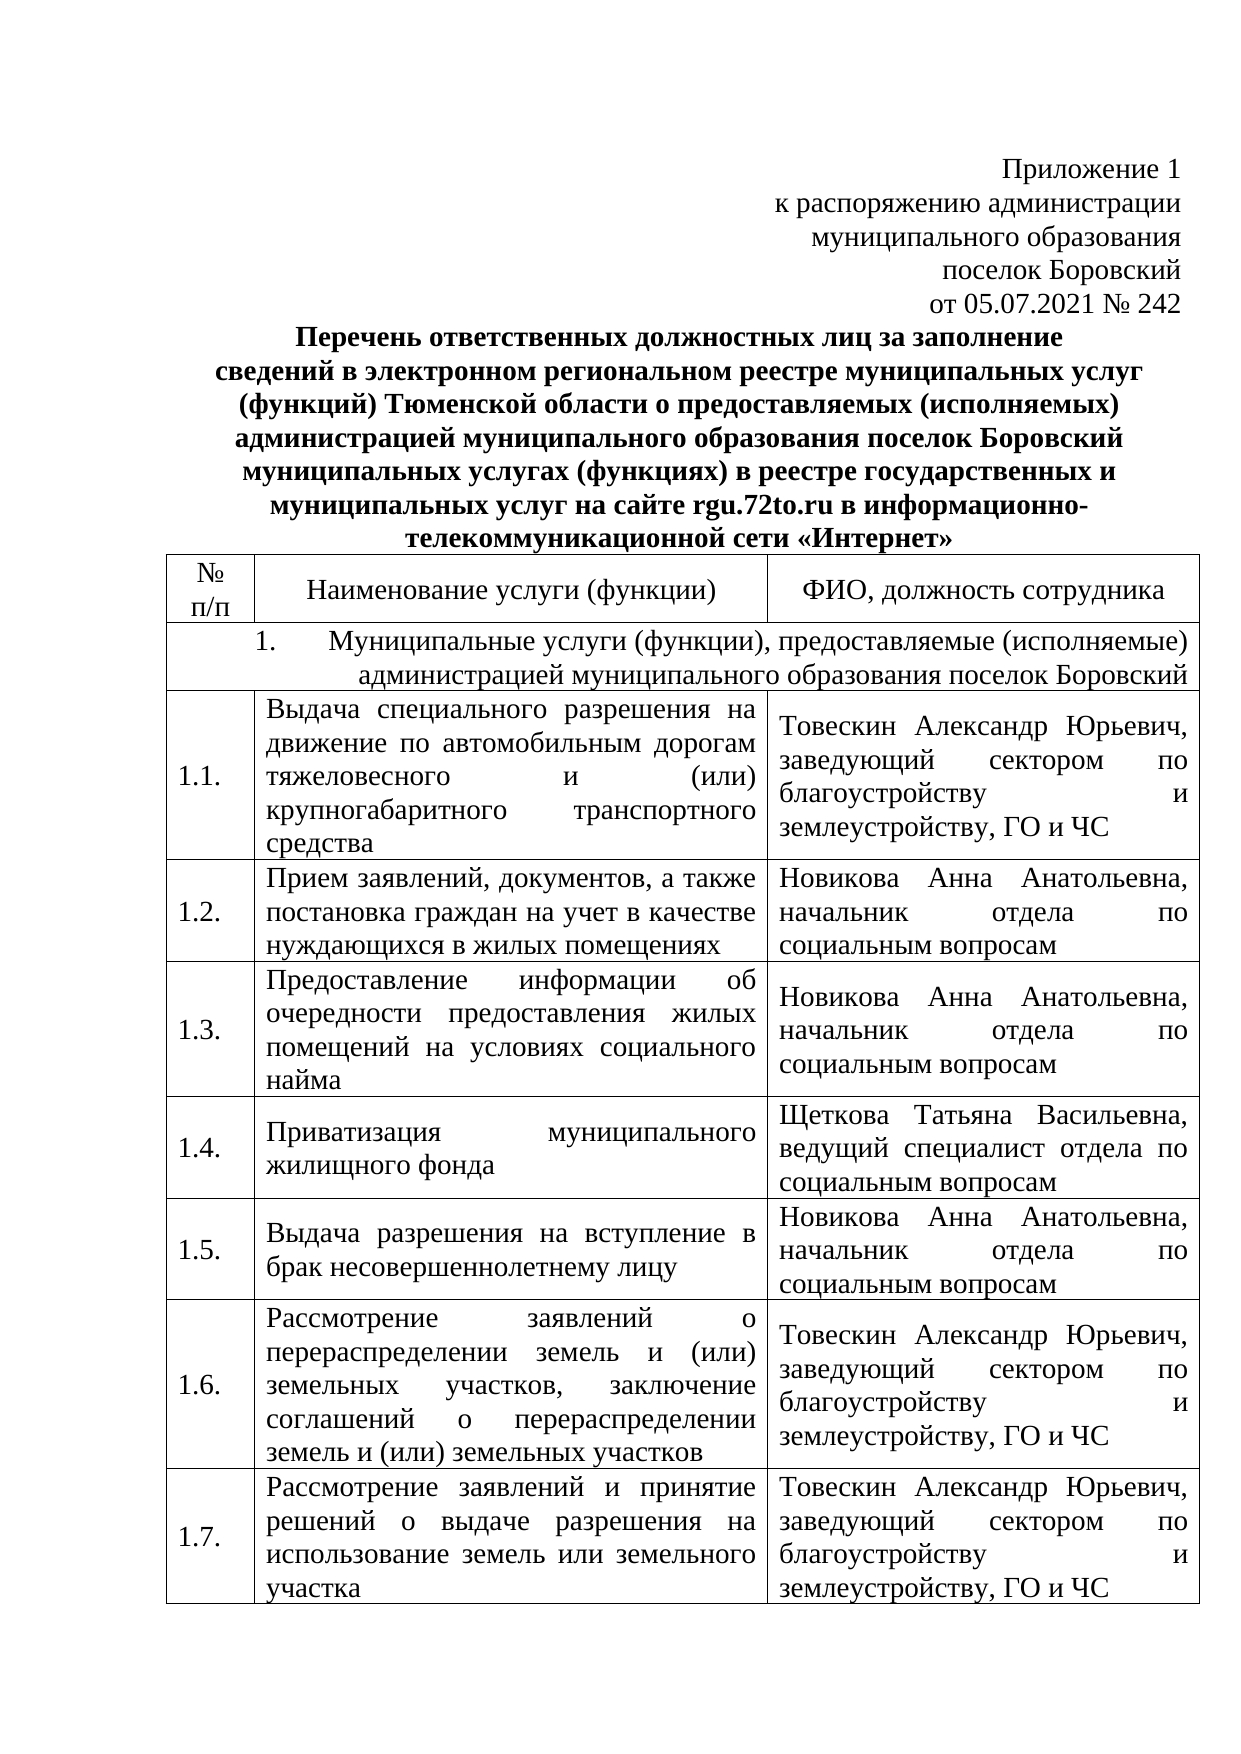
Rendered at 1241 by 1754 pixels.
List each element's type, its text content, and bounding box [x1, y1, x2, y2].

table_cell [167, 860, 254, 961]
table_cell Прием заявлений, документов, а также постановка граждан на учет в качестве нуждающихся в жилых помещениях [255, 860, 767, 961]
table_cell Выдача разрешения на вступление в брак несовершеннолетнему лицу [255, 1199, 767, 1299]
table_cell [167, 1469, 254, 1603]
text к распоряжению администрации [177, 185, 1181, 219]
table_cell [167, 1097, 254, 1198]
table_cell [167, 691, 254, 859]
table_cell Рассмотрение заявлений и принятие решений о выдаче разрешения на использование земель или земельного участка [255, 1469, 767, 1603]
table_cell Товескин Александр Юрьевич, заведующий сектором по благоустройству и землеустройству, ГО и ЧС [768, 1300, 1199, 1468]
table_cell [167, 962, 254, 1096]
table_cell Новикова Анна Анатольевна, начальник отдела по социальным вопросам [768, 962, 1199, 1096]
text от 05.07.2021 № 242 [177, 286, 1181, 319]
table_cell Предоставление информации об очередности предоставления жилых помещений на условиях социального найма [255, 962, 767, 1096]
table_cell Муниципальные услуги (функции), предоставляемые (исполняемые) администрацией муниципального образования поселок Боровский [167, 623, 1199, 690]
table_header Наименование услуги (функции) [255, 555, 767, 622]
table_header ФИО, должность сотрудника [768, 555, 1199, 622]
table_header № п/п [167, 555, 254, 622]
text поселок Боровский [177, 252, 1181, 286]
text муниципальных услугах (функциях) в реестре государственных и муниципальных услуг на сайте rgu.72to.ru в информационно-телекоммуникационной сети «Интернет» [177, 453, 1181, 554]
table_cell Новикова Анна Анатольевна, начальник отдела по социальным вопросам [768, 1199, 1199, 1299]
text Приложение 1 [177, 152, 1181, 185]
table_cell [167, 1300, 254, 1468]
table_cell Товескин Александр Юрьевич, заведующий сектором по благоустройству и землеустройству, ГО и ЧС [768, 691, 1199, 859]
table_cell Рассмотрение заявлений о перераспределении земель и (или) земельных участков, заключение соглашений о перераспределении земель и (или) земельных участков [255, 1300, 767, 1468]
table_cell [768, 1469, 1199, 1603]
table_cell [167, 1199, 254, 1299]
table_cell Новикова Анна Анатольевна, начальник отдела по социальным вопросам [768, 860, 1199, 961]
text сведений в электронном региональном реестре муниципальных услуг (функций) Тюменской области о предоставляемых (исполняемых) администрацией муниципального образования поселок Боровский [177, 353, 1181, 453]
table_cell Щеткова Татьяна Васильевна, ведущий специалист отдела по социальным вопросам [768, 1097, 1199, 1198]
text Перечень ответственных должностных лиц за заполнение [177, 319, 1181, 353]
table_cell Выдача специального разрешения на движение по автомобильным дорогам тяжеловесного и (или) крупногабаритного транспортного средства [255, 691, 767, 859]
text муниципального образования [177, 219, 1181, 252]
table_cell Приватизация муниципального жилищного фонда [255, 1097, 767, 1198]
